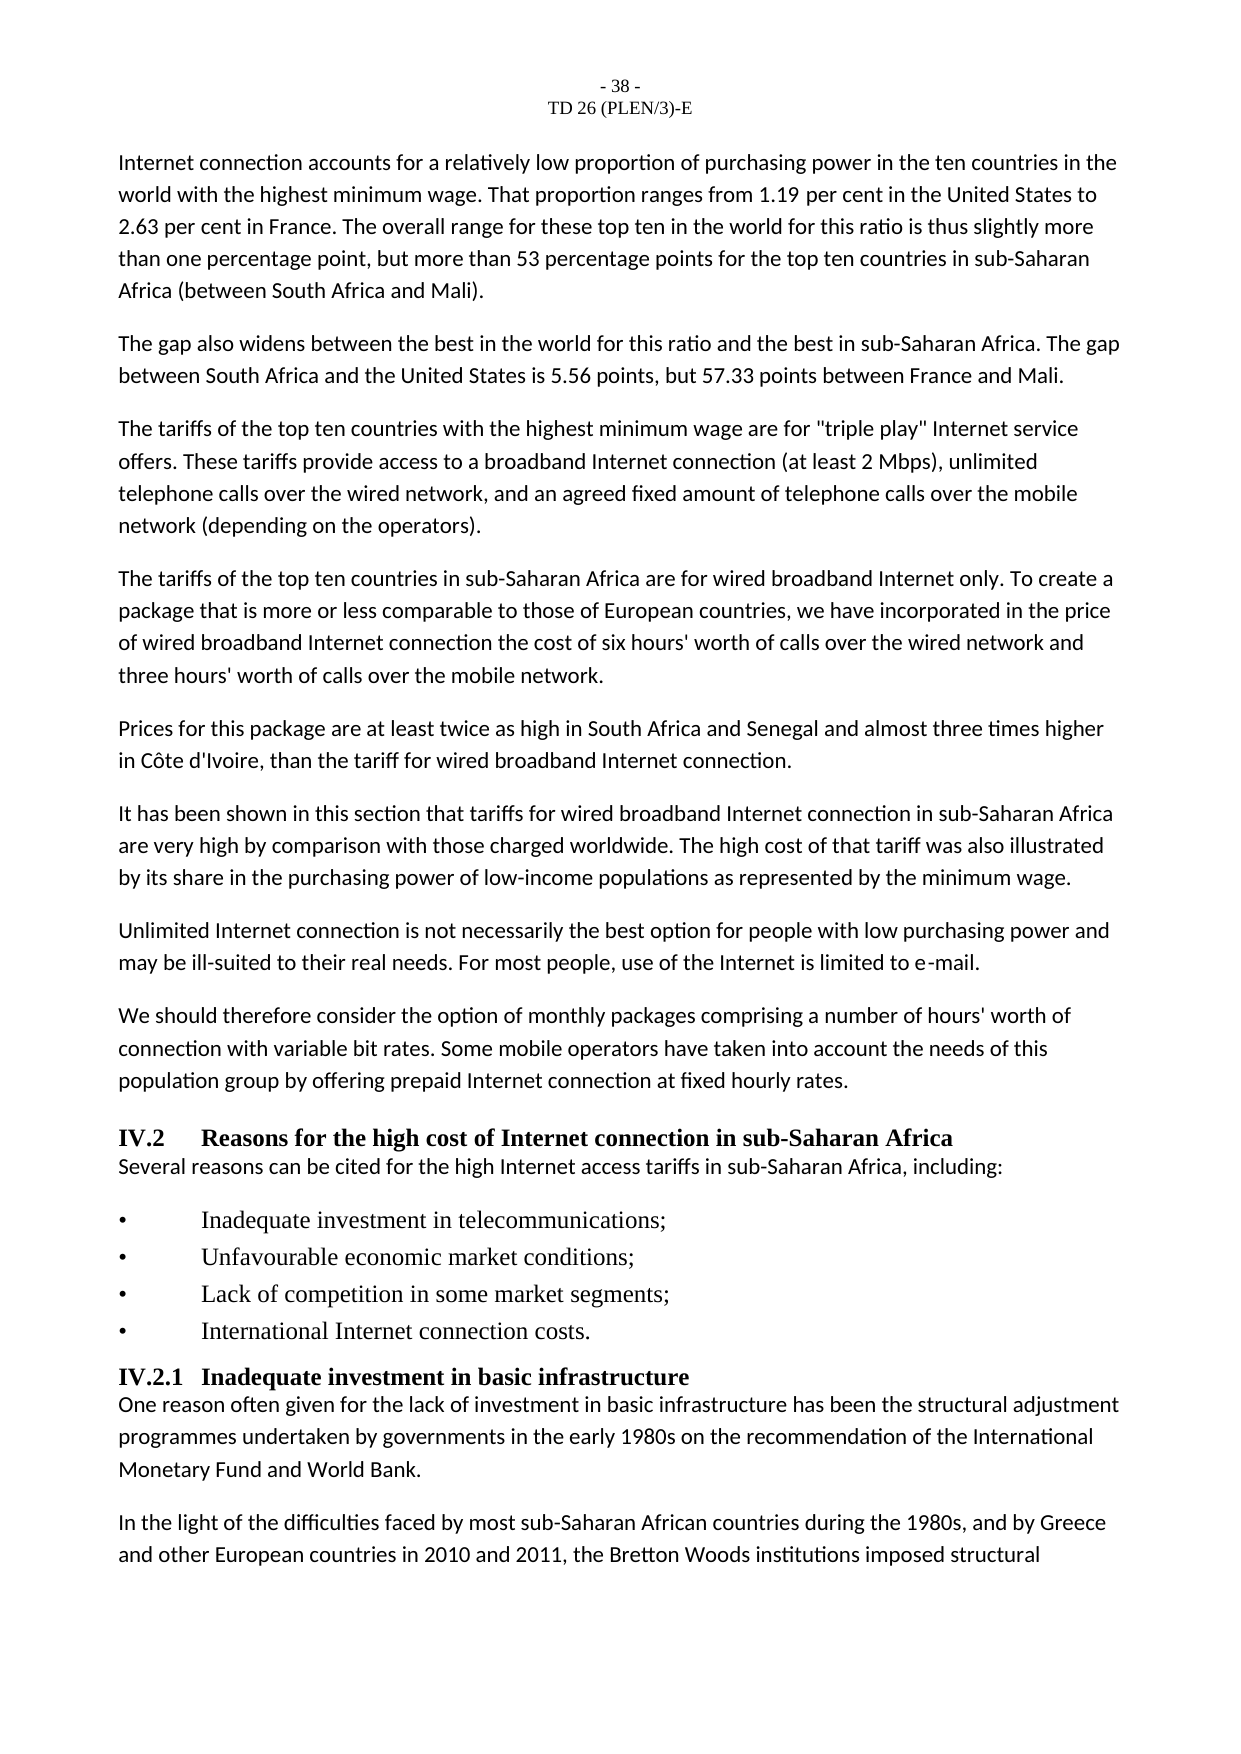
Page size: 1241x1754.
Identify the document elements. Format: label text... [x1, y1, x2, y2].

text • Inadequate investment in telecommunications; [118, 1205, 1122, 1234]
text The gap also widens between the best in the world for this ratio and the best in sub-Saharan Africa. The gap between South Africa and the United States is 5.56 points, but 57.33 points between France and Mali. [118, 329, 1122, 389]
text • International Internet connection costs. [118, 1316, 1122, 1345]
text Internet connection accounts for a relatively low proportion of purchasing power in the ten countries in the world with the highest minimum wage. That proportion ranges from 1.19 per cent in the United States to 2.63 per cent in France. The overall range for these top ten in the world for this ratio is thus slightly more than one percentage point, but more than 53 percentage points for the top ten countries in sub-Saharan Africa (between South Africa and Mali). [118, 148, 1122, 304]
text One reason often given for the lack of investment in basic infrastructure has been the structural adjustment programmes undertaken by governments in the early 1980s on the recommendation of the International Monetary Fund and World Bank. [118, 1390, 1122, 1483]
text Unlimited Internet connection is not necessarily the best option for people with low purchasing power and may be ill-suited to their real needs. For most people, use of the Internet is limited to e-mail. [118, 916, 1122, 977]
text • Lack of competition in some market segments; [118, 1279, 1122, 1308]
text We should therefore consider the option of monthly packages comprising a number of hours' worth of connection with variable bit rates. Some mobile operators have taken into account the needs of this population group by offering prepaid Internet connection at fixed hourly rates. [118, 1002, 1122, 1094]
subtitle IV.2.1 Inadequate investment in basic infrastructure [118, 1362, 1122, 1390]
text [118, 1508, 1122, 1568]
subtitle IV.2 Reasons for the high cost of Internet connection in sub-Saharan Africa [118, 1123, 1122, 1152]
text The tariffs of the top ten countries with the highest minimum wage are for "triple play" Internet service offers. These tariffs provide access to a broadband Internet connection (at least 2 Mbps), unlimited telephone calls over the wired network, and an agreed fixed amount of telephone calls over the mobile network (depending on the operators). [118, 414, 1122, 539]
text Prices for this package are at least twice as high in South Africa and Senegal and almost three times higher in Côte d'Ivoire, than the tariff for wired broadband Internet connection. [118, 714, 1122, 774]
text The tariffs of the top ten countries in sub-Saharan Africa are for wired broadband Internet only. To create a package that is more or less comparable to those of European countries, we have incorporated in the price of wired broadband Internet connection the cost of six hours' worth of calls over the wired network and three hours' worth of calls over the mobile network. [118, 564, 1122, 689]
text • Unfavourable economic market conditions; [118, 1242, 1122, 1271]
text Several reasons can be cited for the high Internet access tariffs in sub-Saharan Africa, including: [118, 1152, 1122, 1180]
text It has been shown in this section that tariffs for wired broadband Internet connection in sub-Saharan Africa are very high by comparison with those charged worldwide. The high cost of that tariff was also illustrated by its share in the purchasing power of low-income populations as represented by the minimum wage. [118, 799, 1122, 891]
